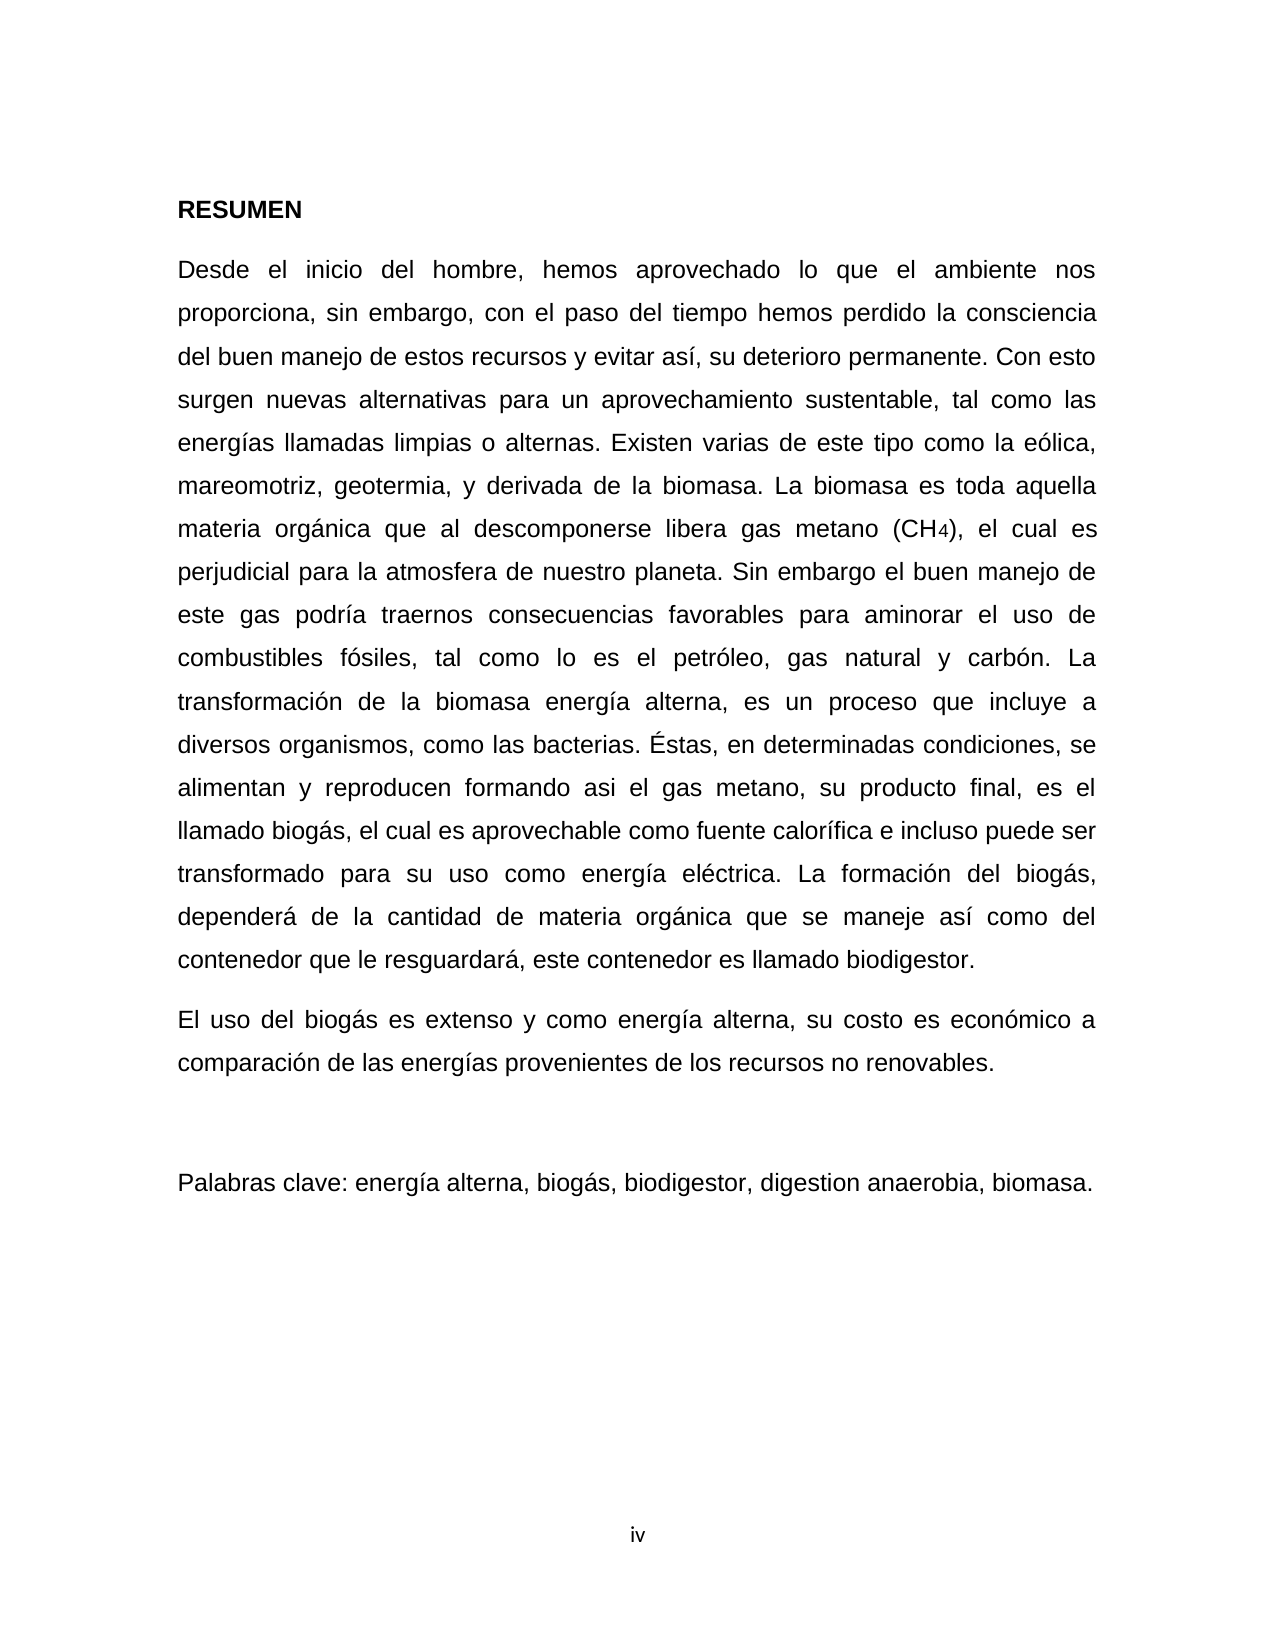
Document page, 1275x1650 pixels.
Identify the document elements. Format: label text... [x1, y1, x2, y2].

text Palabras clave: energía alterna, biogás, biodigestor, digestion anaerobia, biomasa. [177, 1168, 1098, 1196]
text RESUMEN [177, 195, 1098, 224]
text El uso del biogás es extenso y como energía alterna, su costo es económico a comparación de las energías provenientes de los recursos no renovables. [177, 1005, 1098, 1077]
text Desde el inicio del hombre, hemos aprovechado lo que el ambiente nos proporciona, sin embargo, con el paso del tiempo hemos perdido la consciencia del buen manejo de estos recursos y evitar así, su deterioro permanente. Con esto surgen nuevas alternativas para un aprovechamiento sustentable, tal como las energías llamadas limpias o alternas. Existen varias de este tipo como la eólica, mareomotriz, geotermia, y derivada de la biomasa. La biomasa es toda aquella materia orgánica que al descomponerse libera gas metano (CH4), el cual es perjudicial para la atmosfera de nuestro planeta. Sin embargo el buen manejo de este gas podría traernos consecuencias favorables para aminorar el uso de combustibles fósiles, tal como lo es el petróleo, gas natural y carbón. La transformación de la biomasa energía alterna, es un proceso que incluye a diversos organismos, como las bacterias. Éstas, en determinadas condiciones, se alimentan y reproducen formando asi el gas metano, su producto final, es el llamado biogás, el cual es aprovechable como fuente calorífica e incluso puede ser transformado para su uso como energía eléctrica. La formación del biogás, dependerá de la cantidad de materia orgánica que se maneje así como del contenedor que le resguardará, este contenedor es llamado biodigestor. [177, 255, 1098, 974]
